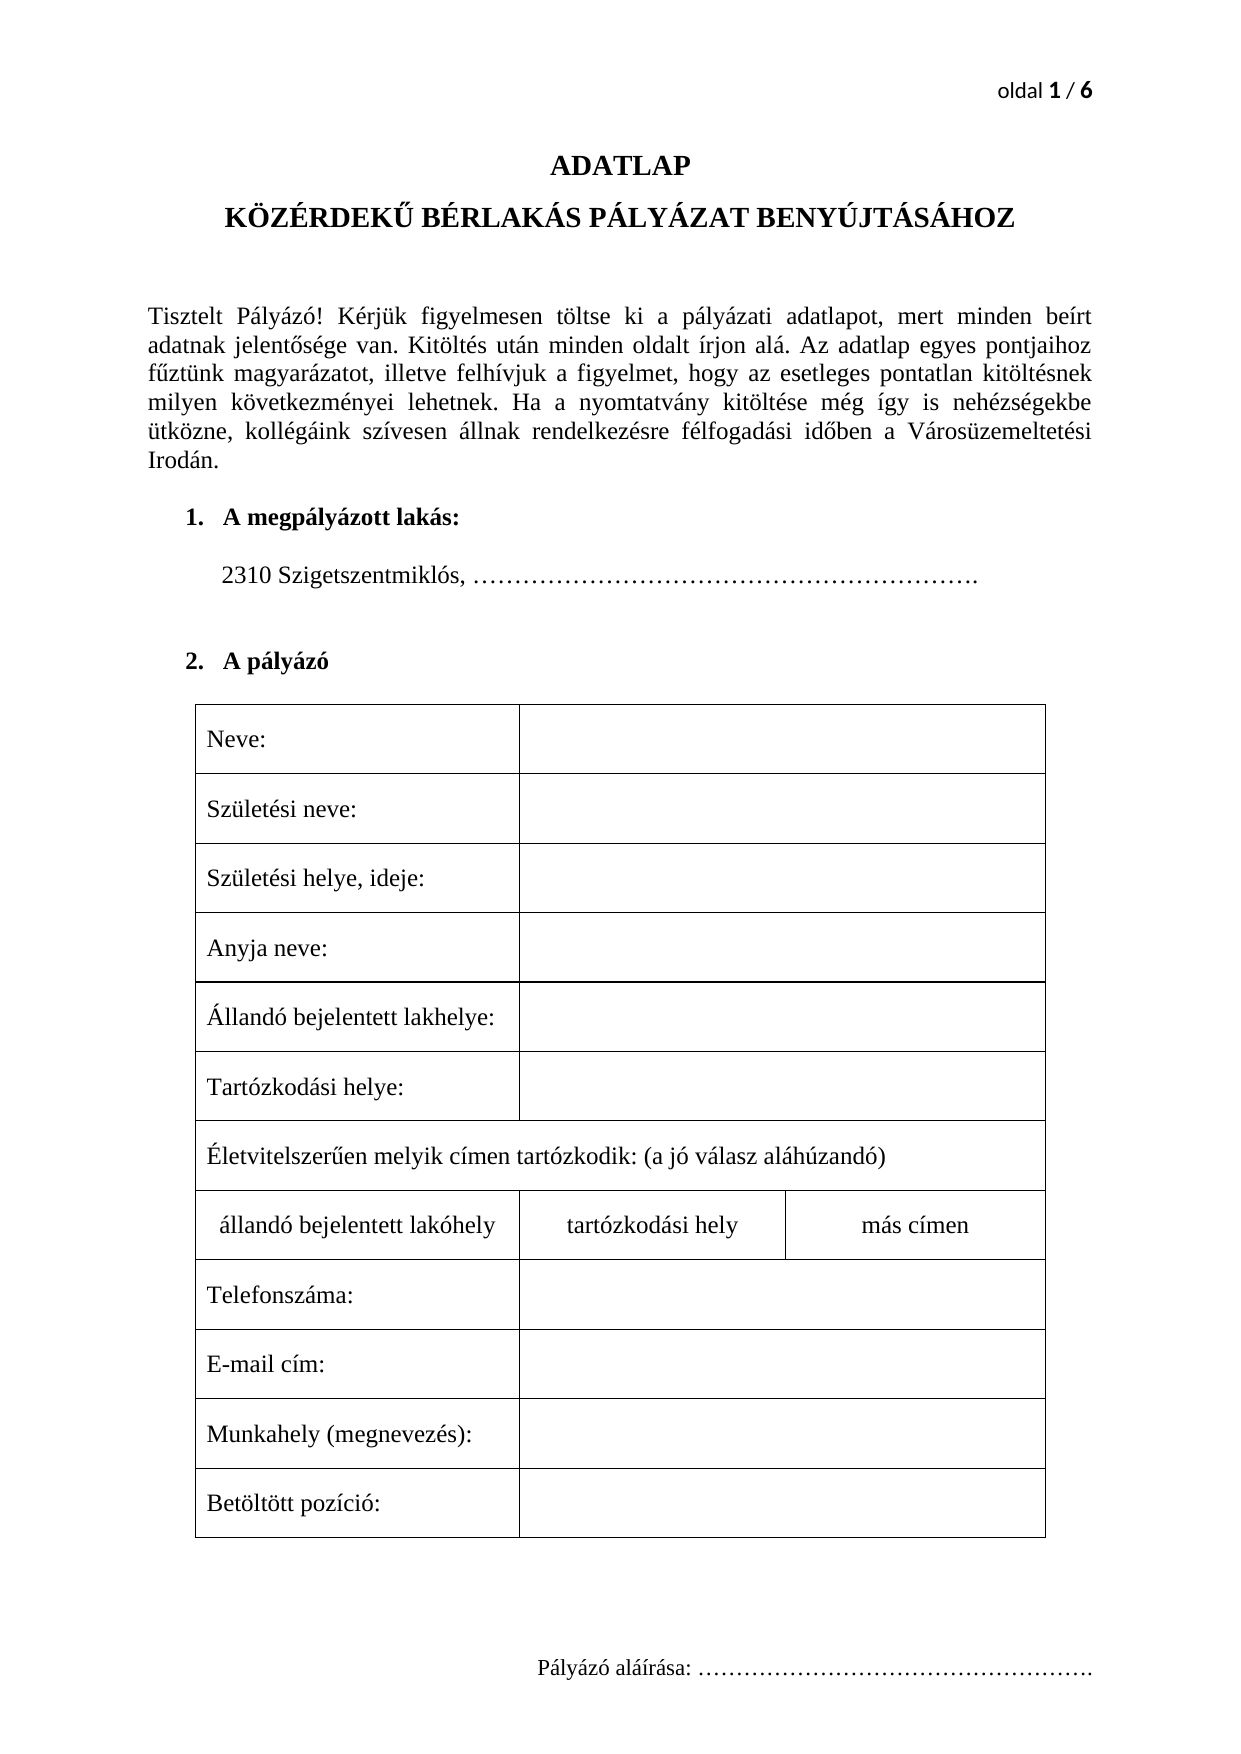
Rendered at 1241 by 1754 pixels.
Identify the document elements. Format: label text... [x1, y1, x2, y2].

table_cell [520, 913, 1045, 981]
table_cell [520, 1260, 1045, 1329]
table_cell Telefonszáma: [196, 1260, 519, 1329]
table_cell E-mail cím: [196, 1330, 519, 1398]
table_cell tartózkodási hely [520, 1191, 785, 1259]
list A pályázó [185, 646, 1093, 675]
text KÖZÉRDEKŰ BÉRLAKÁS PÁLYÁZAT BENYÚJTÁSÁHOZ [148, 200, 1093, 234]
table_cell állandó bejelentett lakóhely [196, 1191, 519, 1259]
table_cell [520, 1399, 1045, 1468]
text ADATLAP [148, 148, 1093, 181]
text 2310 Szigetszentmiklós, ……………………………………………………. [221, 560, 1093, 588]
table_cell [520, 1052, 1045, 1120]
table_cell Születési neve: [196, 774, 519, 842]
table_cell Betöltött pozíció: [196, 1469, 519, 1537]
list A megpályázott lakás: [185, 502, 1093, 531]
text Tisztelt Pályázó! Kérjük figyelmesen töltse ki a pályázati adatlapot, mert minden beírt adatnak jelentősége van. Kitöltés után minden oldalt írjon alá. Az adatlap egyes pontjaihoz fűztünk magyarázatot, illetve felhívjuk a figyelmet, hogy az esetleges pontatlan kitöltésnek milyen következményei lehetnek. Ha a nyomtatvány kitöltése még így is nehézségekbe ütközne, kollégáink szívesen állnak rendelkezésre félfogadási időben a Városüzemeltetési Irodán. [148, 301, 1093, 473]
table_cell más címen [786, 1191, 1045, 1259]
table_cell Anyja neve: [196, 913, 519, 981]
table_cell Munkahely (megnevezés): [196, 1399, 519, 1468]
table_header Neve: [196, 705, 519, 773]
table_cell [520, 983, 1045, 1051]
table_cell [520, 1469, 1045, 1537]
table_cell Állandó bejelentett lakhelye: [196, 983, 519, 1051]
table_header [520, 705, 1045, 773]
table_cell Tartózkodási helye: [196, 1052, 519, 1120]
table_cell Életvitelszerűen melyik címen tartózkodik: (a jó válasz aláhúzandó) [196, 1121, 1045, 1190]
table_cell [520, 844, 1045, 912]
table_cell [520, 1330, 1045, 1398]
table_cell [520, 774, 1045, 842]
table_cell Születési helye, ideje: [196, 844, 519, 912]
